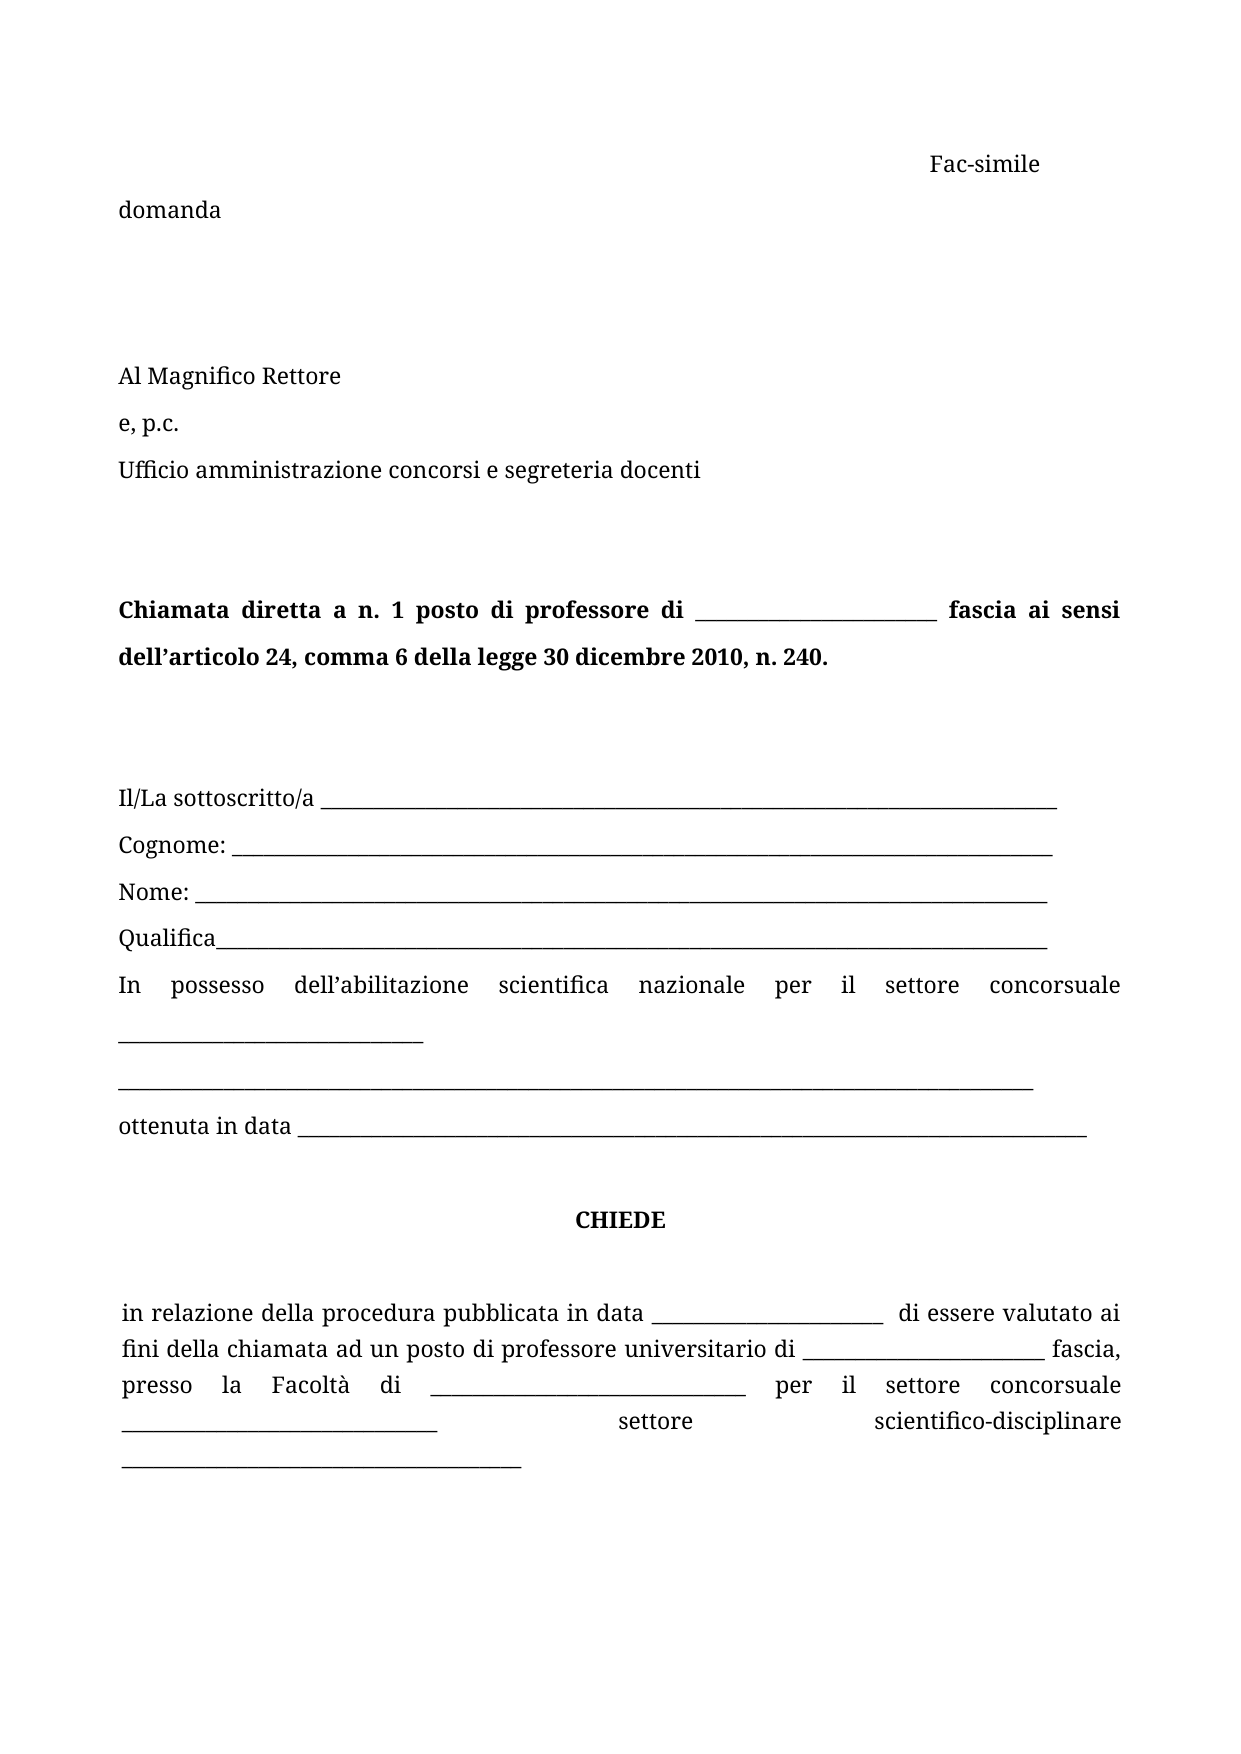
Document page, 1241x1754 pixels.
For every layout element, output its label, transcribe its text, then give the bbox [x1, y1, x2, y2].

text Nome: _________________________________________________________________________________ [118, 875, 1122, 907]
text _______________________________________________________________________________________ [118, 1063, 1122, 1094]
text Fac-simile domanda [118, 148, 1122, 226]
text Chiamata diretta a n. 1 posto di professore di _______________________ fascia ai sensi dell’articolo 24, comma 6 della legge 30 dicembre 2010, n. 240. [118, 594, 1122, 672]
text Qualifica_______________________________________________________________________________ [118, 922, 1122, 953]
text ottenuta in data ___________________________________________________________________________ [118, 1110, 1122, 1141]
text Cognome: ______________________________________________________________________________ [118, 828, 1122, 860]
text In possesso dell’abilitazione scientifica nazionale per il settore concorsuale _____________________________ [118, 969, 1122, 1047]
text CHIEDE [118, 1203, 1122, 1235]
text in relazione della procedura pubblicata in data ______________________ di essere valutato ai fini della chiamata ad un posto di professore universitario di _______________________ fascia, presso la Facoltà di ______________________________ per il settore concorsuale ______________________________ settore scientifico-disciplinare ______________________________________ [122, 1297, 1122, 1472]
text Al Magnifico Rettore [118, 360, 1122, 391]
text e, p.c. [118, 407, 1122, 438]
text Ufficio amministrazione concorsi e segreteria docenti [118, 453, 1122, 485]
text Il/La sottoscritto/a ______________________________________________________________________ [118, 782, 1122, 813]
